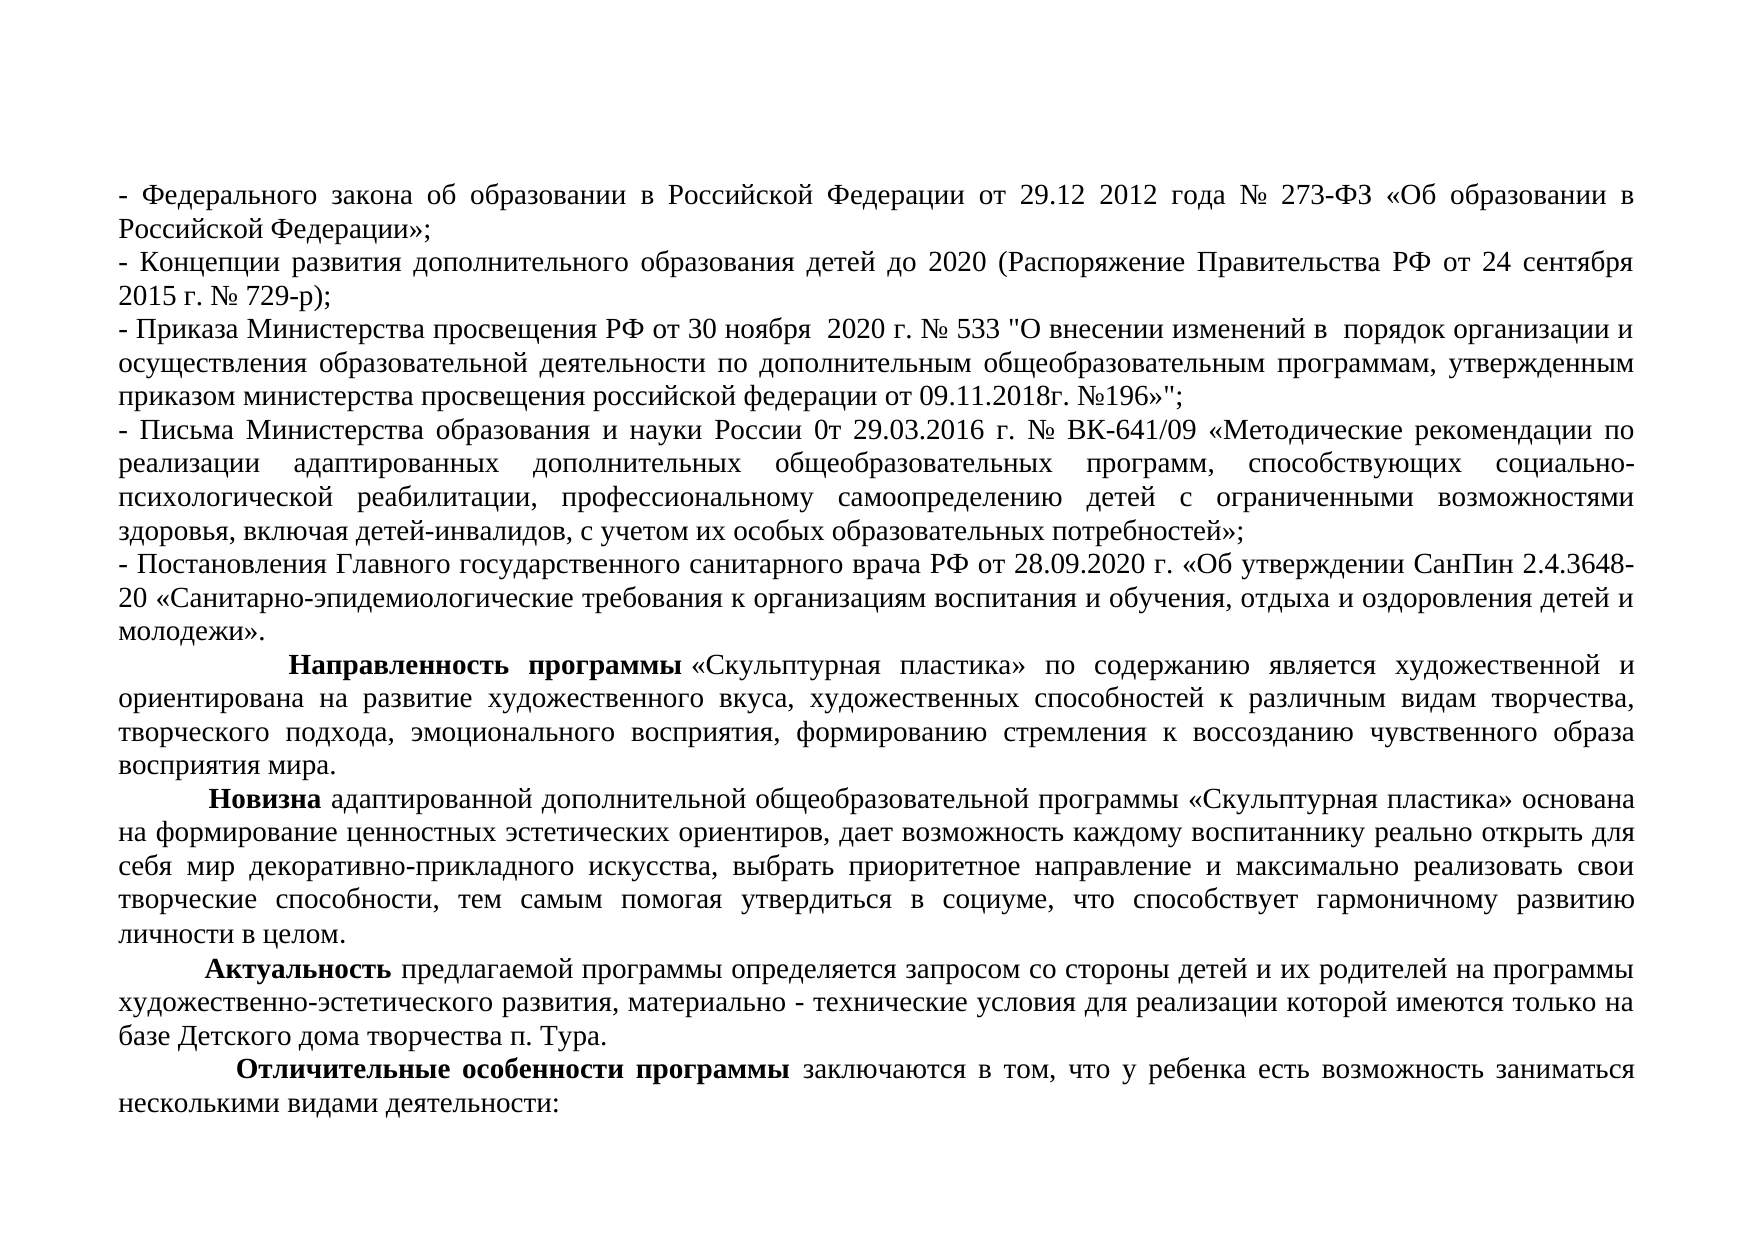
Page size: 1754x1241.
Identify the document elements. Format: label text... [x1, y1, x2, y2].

text - Письма Министерства образования и науки России 0т 29.03.2016 г. № ВК-641/09 «Методические рекомендации по реализации адаптированных дополнительных общеобразовательных программ, способствующих социально-психологической реабилитации, профессиональному самоопределению детей с ограниченными возможностями здоровья, включая детей-инвалидов, с учетом их особых образовательных потребностей»; [118, 412, 1636, 546]
text Отличительные особенности программы заключаются в том, что у ребенка есть возможность заниматься несколькими видами деятельности: [118, 1051, 1636, 1118]
text - Концепции развития дополнительного образования детей до 2020 (Распоряжение Правительства РФ от 24 сентября 2015 г. № 729-р); [118, 244, 1636, 311]
text Актуальность предлагаемой программы определяется запросом со стороны детей и их родителей на программы художественно-эстетического развития, материально - технические условия для реализации которой имеются только на базе Детского дома творчества п. Тура. [118, 951, 1636, 1051]
text Новизна адаптированной дополнительной общеобразовательной программы «Скульптурная пластика» основана на формирование ценностных эстетических ориентиров, дает возможность каждому воспитаннику реально открыть для себя мир декоративно-прикладного искусства, выбрать приоритетное направление и максимально реализовать свои творческие способности, тем самым помогая утвердиться в социуме, что способствует гармоничному развитию личности в целом. [118, 781, 1636, 951]
text - Приказа Министерства просвещения РФ от 30 ноября 2020 г. № 533 "О внесении изменений в порядок организации и осуществления образовательной деятельности по дополнительным общеобразовательным программам, утвержденным приказом министерства просвещения российской федерации от 09.11.2018г. №196»"; [118, 311, 1636, 412]
text - Федерального закона об образовании в Российской Федерации от 29.12 2012 года № 273-ФЗ «Об образовании в Российской Федерации»; [118, 177, 1636, 244]
text - Постановления Главного государственного санитарного врача РФ от 28.09.2020 г. «Об утверждении СанПин 2.4.3648-20 «Санитарно-эпидемиологические требования к организациям воспитания и обучения, отдыха и оздоровления детей и молодежи». [118, 546, 1636, 647]
text Направленность программы «Скульптурная пластика» по содержанию является художественной и ориентирована на развитие художественного вкуса, художественных способностей к различным видам творчества, творческого подхода, эмоционального восприятия, формированию стремления к воссозданию чувственного образа восприятия мира. [118, 647, 1636, 781]
